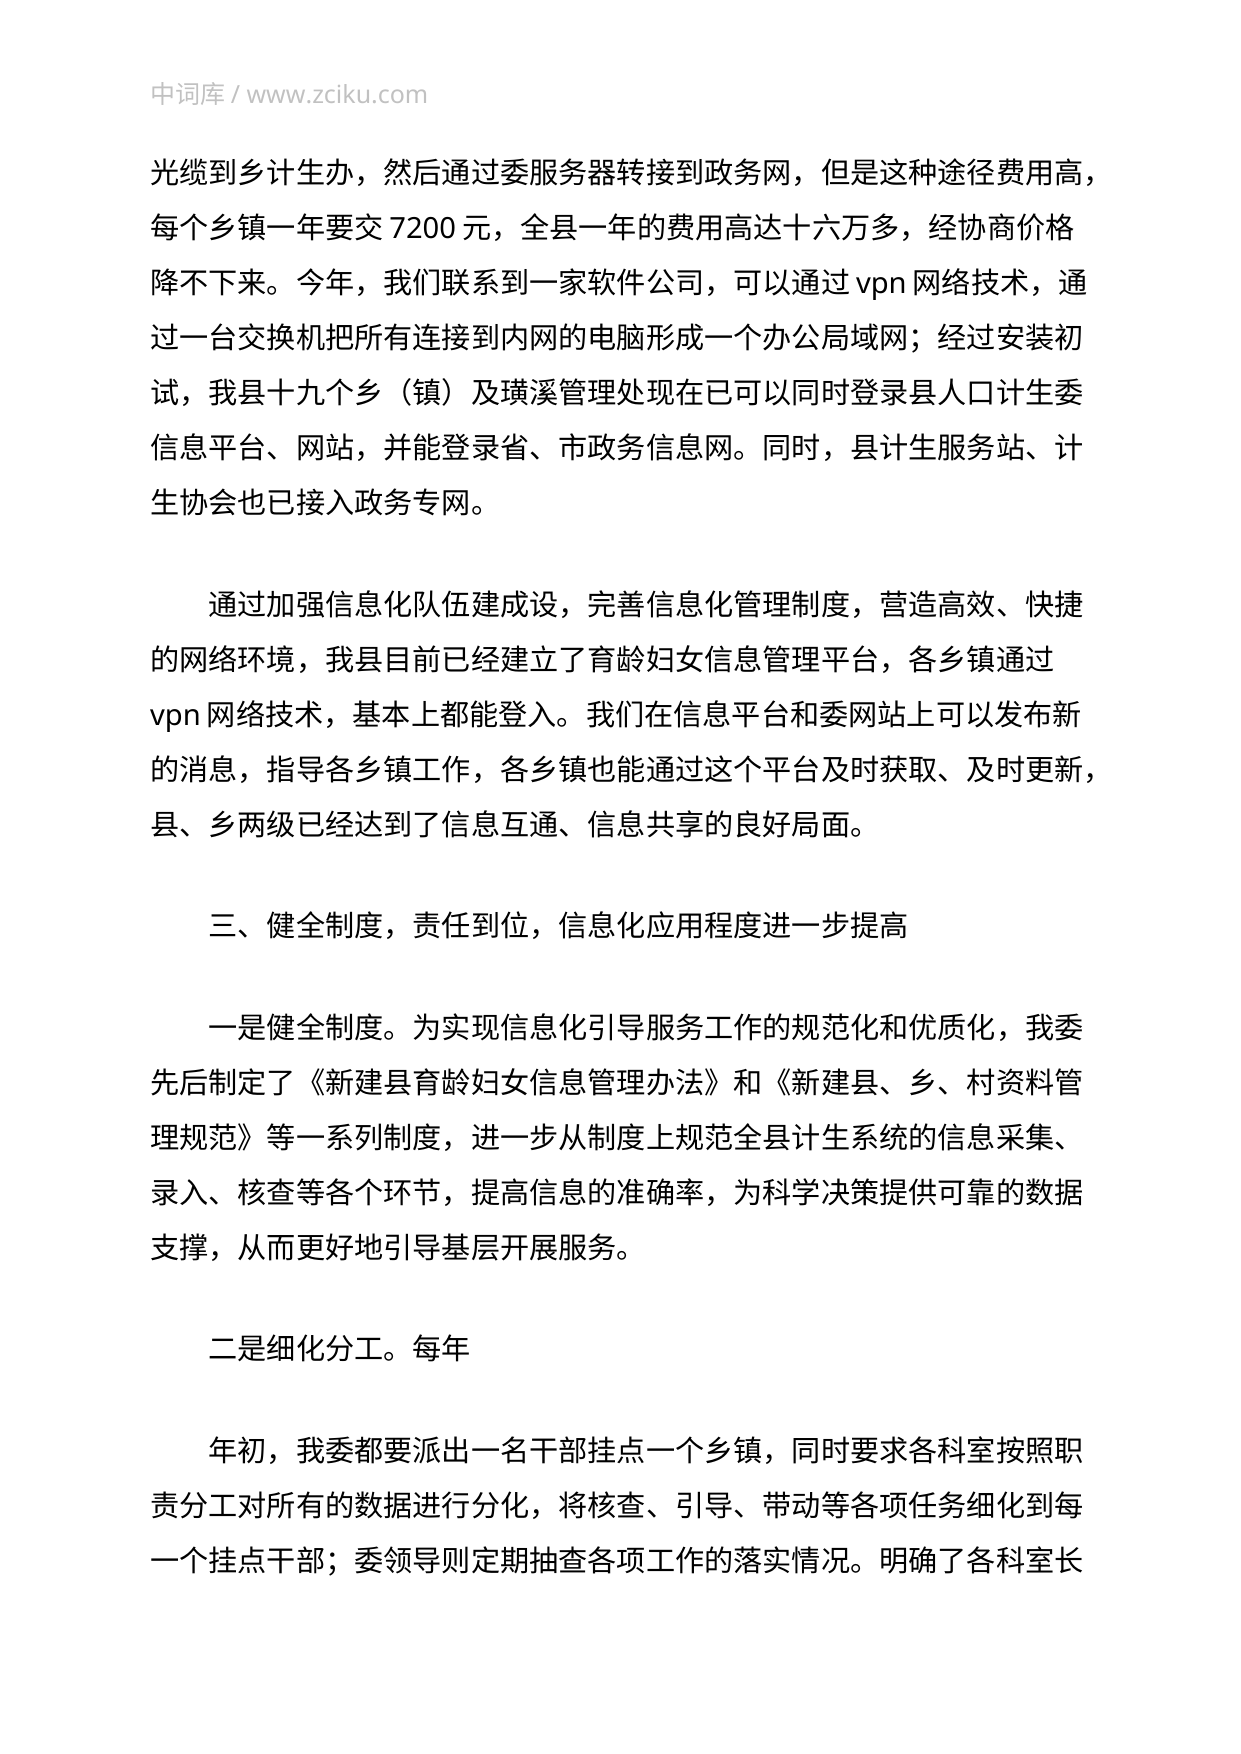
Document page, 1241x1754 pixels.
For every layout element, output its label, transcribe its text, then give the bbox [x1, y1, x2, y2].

text 通过加强信息化队伍建成设，完善信息化管理制度，营造高效、快捷的网络环境，我县目前已经建立了育龄妇女信息管理平台，各乡镇通过vpn网络技术，基本上都能登入。我们在信息平台和委网站上可以发布新的消息，指导各乡镇工作，各乡镇也能通过这个平台及时获取、及时更新，县、乡两级已经达到了信息互通、信息共享的良好局面。 [150, 581, 1090, 843]
text 一是健全制度。为实现信息化引导服务工作的规范化和优质化，我委先后制定了《新建县育龄妇女信息管理办法》和《新建县、乡、村资料管理规范》等一系列制度，进一步从制度上规范全县计生系统的信息采集、录入、核查等各个环节，提高信息的准确率，为科学决策提供可靠的数据支撑，从而更好地引导基层开展服务。 [150, 1004, 1090, 1266]
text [150, 1428, 1090, 1580]
text 三、健全制度，责任到位，信息化应用程度进一步提高 [150, 903, 1090, 945]
text 二是细化分工。每年 [150, 1326, 1090, 1368]
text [150, 150, 1090, 522]
